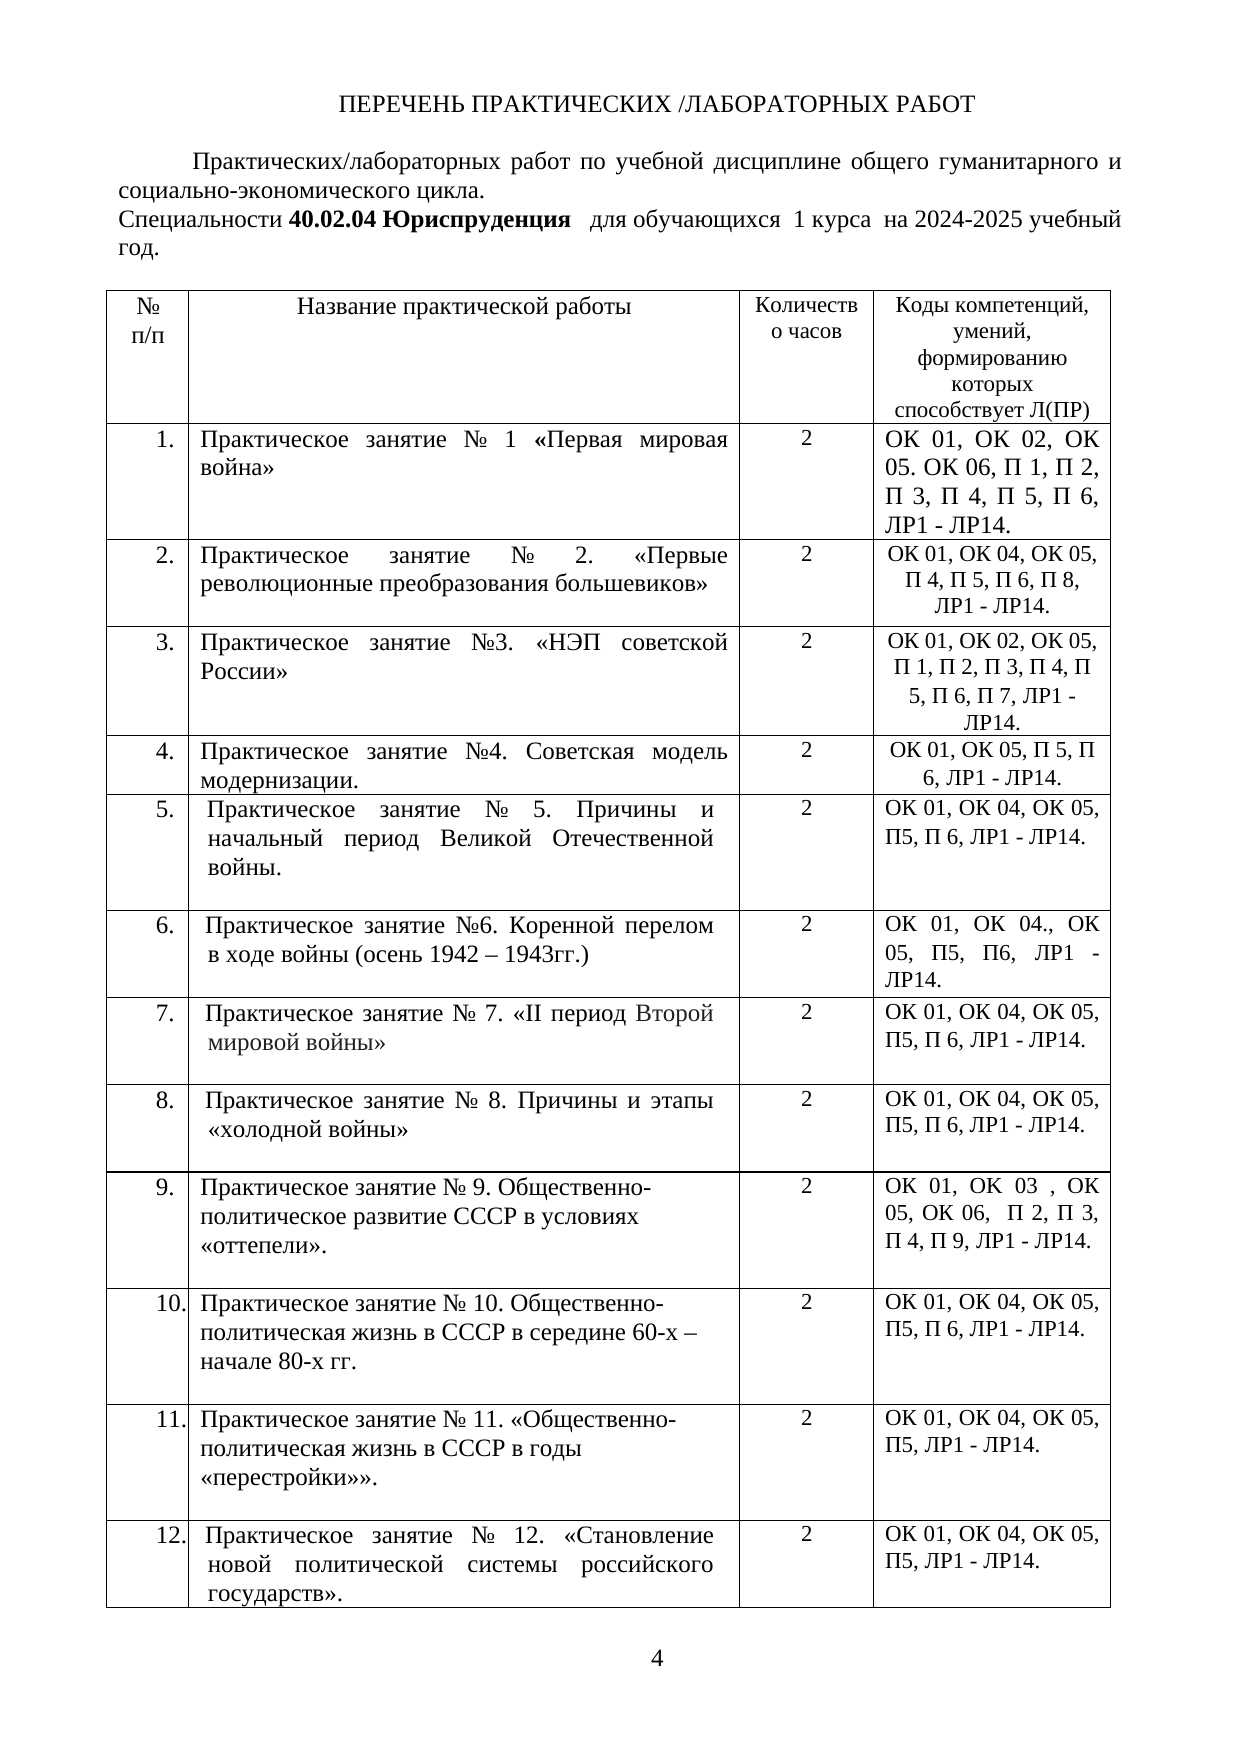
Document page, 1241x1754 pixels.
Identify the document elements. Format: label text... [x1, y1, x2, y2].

table_cell [107, 1085, 188, 1171]
table_cell 2 [740, 1173, 873, 1287]
text Практических/лабораторных работ по учебной дисциплине общего гуманитарного и социально-экономического цикла. [118, 146, 1122, 204]
table_cell Практическое занятие № 5. Причины и начальный период Великой Отечественной войны. [189, 795, 739, 909]
table_cell 2 [740, 1085, 873, 1171]
table_cell ОК 01, ОК 05, П 5, П 6, ЛР1 - ЛР14. [874, 736, 1110, 793]
table_cell Практическое занятие №4. Советская модель модернизации. [189, 736, 739, 793]
table_header № п/п [107, 291, 188, 423]
table_cell Практическое занятие №6. Коренной перелом в ходе войны (осень 1942 – 1943гг.) [189, 911, 739, 997]
table_cell Практическое занятие № 8. Причины и этапы «холодной войны» [189, 1085, 739, 1171]
table_cell [107, 1521, 188, 1607]
table_cell [107, 1405, 188, 1519]
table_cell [189, 1521, 739, 1607]
text Специальности 40.02.04 Юриспруденция для обучающихся 1 курса на 2024-2025 учебный год. [118, 204, 1122, 261]
table_cell [107, 998, 188, 1084]
table_cell Практическое занятие № 2. «Первые революционные преобразования большевиков» [189, 540, 739, 626]
table_cell ОК 01, ОК 04, ОК 05, П 4, П 5, П 6, П 8, ЛР1 - ЛР14. [874, 540, 1110, 626]
table_cell ОК 01, ОК 04, ОК 05, П5, П 6, ЛР1 - ЛР14. [874, 1085, 1110, 1171]
table_cell [107, 540, 188, 626]
table_cell ОК 01, ОК 04, ОК 05, П5, П 6, ЛР1 - ЛР14. [874, 998, 1110, 1084]
table_cell Практическое занятие № 10. Общественно-политическая жизнь в СССР в середине 60-х – начале 80-х гг. [189, 1289, 739, 1403]
table_header Название практической работы [189, 291, 739, 423]
table_cell [107, 795, 188, 909]
table_cell 2 [740, 424, 873, 539]
table_cell Практическое занятие № 9. Общественно-политическое развитие СССР в условиях «оттепели». [189, 1173, 739, 1287]
table_cell ОК 01, ОК 04, ОК 05, П5, П 6, ЛР1 - ЛР14. [874, 1289, 1110, 1403]
table_cell 2 [740, 1521, 873, 1607]
table_cell 2 [740, 736, 873, 793]
table_cell ОК 01, ОК 04, ОК 05, П5, П 6, ЛР1 - ЛР14. [874, 795, 1110, 909]
table_cell Практическое занятие № 11. «Общественно-политическая жизнь в СССР в годы «перестройки»». [189, 1405, 739, 1519]
table_cell Практическое занятие №3. «НЭП советской России» [189, 627, 739, 735]
table_cell 2 [740, 1405, 873, 1519]
table_cell ОК 01, OK 03 , ОК 05, ОК 06, П 2, П 3, П 4, П 9, ЛР1 - ЛР14. [874, 1173, 1110, 1287]
table_cell 2 [740, 1289, 873, 1403]
table_cell Практическое занятие № 1 «Первая мировая война» [189, 424, 739, 539]
table_cell 2 [740, 998, 873, 1084]
table_cell Практическое занятие № 7. «II период Второй мировой войны» [189, 998, 739, 1084]
table_cell [107, 424, 188, 539]
table_cell [107, 911, 188, 997]
table_cell [107, 1173, 188, 1287]
table_cell ОК 01, ОК 02, ОК 05, П 1, П 2, П 3, П 4, П 5, П 6, П 7, ЛР1 - ЛР14. [874, 627, 1110, 735]
table_cell 2 [740, 540, 873, 626]
table_cell [107, 736, 188, 793]
table_cell ОК 01, ОК 04., ОК 05, П5, П6, ЛР1 - ЛР14. [874, 911, 1110, 997]
table_cell [107, 627, 188, 735]
table_cell [107, 1289, 188, 1403]
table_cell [874, 1521, 1110, 1607]
text ПЕРЕЧЕНЬ ПРАКТИЧЕСКИХ /ЛАБОРАТОРНЫХ РАБОТ [118, 89, 1122, 117]
table_cell ОК 01, ОК 02, ОК 05. ОК 06, П 1, П 2, П 3, П 4, П 5, П 6, ЛР1 - ЛР14. [874, 424, 1110, 539]
table_header Количество часов [740, 291, 873, 423]
table_header Коды компетенций, умений, формированию которых способствует Л(ПР) [874, 291, 1110, 423]
table_cell ОК 01, ОК 04, ОК 05, П5, ЛР1 - ЛР14. [874, 1405, 1110, 1519]
table_cell 2 [740, 795, 873, 909]
table_cell 2 [740, 911, 873, 997]
table_cell 2 [740, 627, 873, 735]
